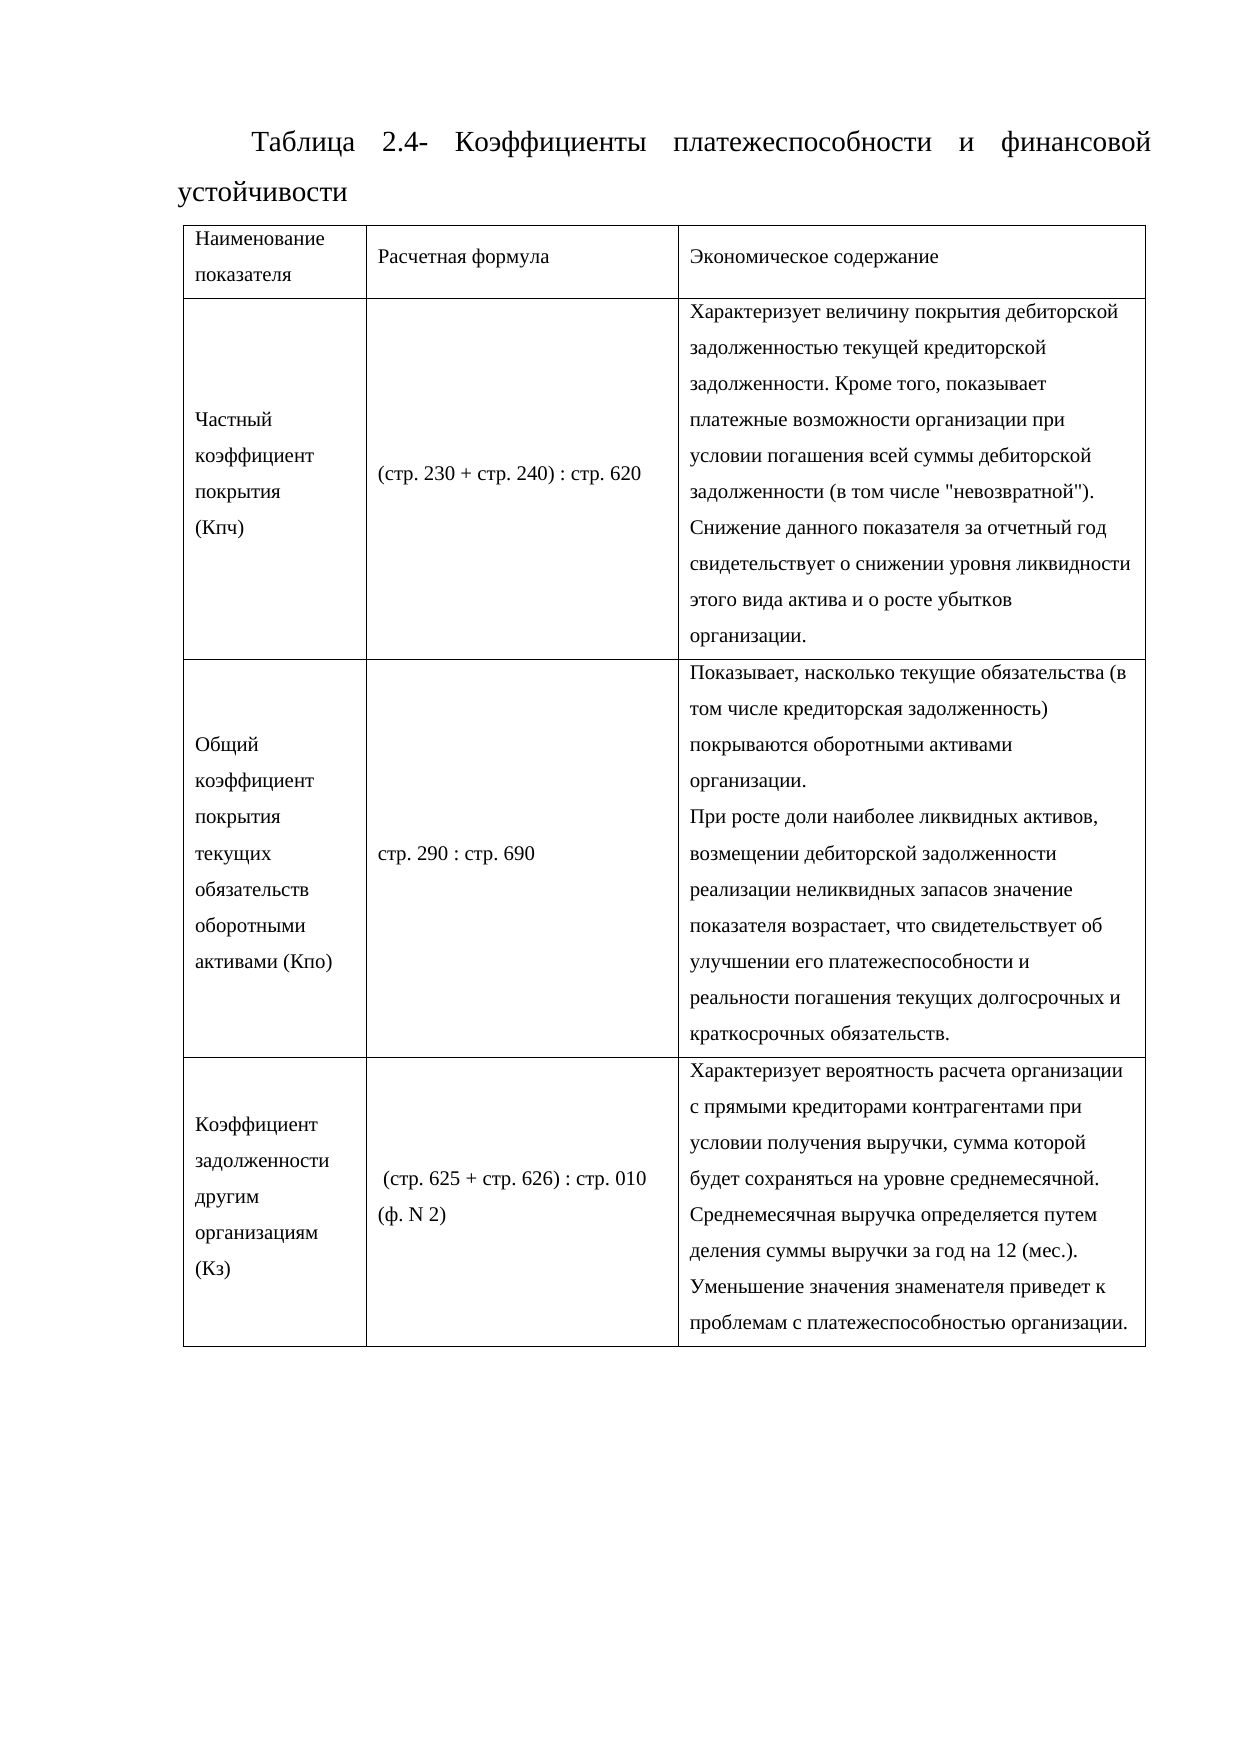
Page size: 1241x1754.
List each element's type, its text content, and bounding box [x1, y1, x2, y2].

table_header Наименование показателя [184, 226, 366, 298]
table_cell Частный коэффициент покрытия (Кпч) [184, 299, 366, 659]
table_cell стр. 290 : стр. 690 [367, 660, 678, 1057]
table_cell (стр. 230 + стр. 240) : стр. 620 [367, 299, 678, 659]
table_cell Характеризует величину покрытия дебиторской задолженностью текущей кредиторской задолженности. Кроме того, показывает платежные возможности организации при условии погашения всей суммы дебиторской задолженности (в том числе "невозвратной"). Снижение данного показателя за отчетный год свидетельствует о снижении уровня ликвидности этого вида актива и о росте убытков организации. [679, 299, 1145, 659]
table_cell Характеризует вероятность расчета организации с прямыми кредиторами контрагентами при условии получения выручки, сумма которой будет сохраняться на уровне среднемесячной. Среднемесячная выручка определяется путем деления суммы выручки за год на 12 (мес.). Уменьшение значения знаменателя приведет к проблемам с платежеспособностью организации. [679, 1058, 1145, 1346]
table_cell (стр. 625 + стр. 626) : стр. 010 (ф. N 2) [367, 1058, 678, 1346]
table_header Экономическое содержание [679, 226, 1145, 298]
table_header Расчетная формула [367, 226, 678, 298]
table_cell Коэффициент задолженности другим организациям (Кз) [184, 1058, 366, 1346]
table_cell Общий коэффициент покрытия текущих обязательств оборотными активами (Кпо) [184, 660, 366, 1057]
table_cell Показывает, насколько текущие обязательства (в том числе кредиторская задолженность) покрываются оборотными активами организации. При росте доли наиболее ликвидных активов, возмещении дебиторской задолженности реализации неликвидных запасов значение показателя возрастает, что свидетельствует об улучшении его платежеспособности и реальности погашения текущих долгосрочных и краткосрочных обязательств. [679, 660, 1145, 1057]
text Таблица 2.4- Коэффициенты платежеспособности и финансовой устойчивости [177, 124, 1152, 208]
